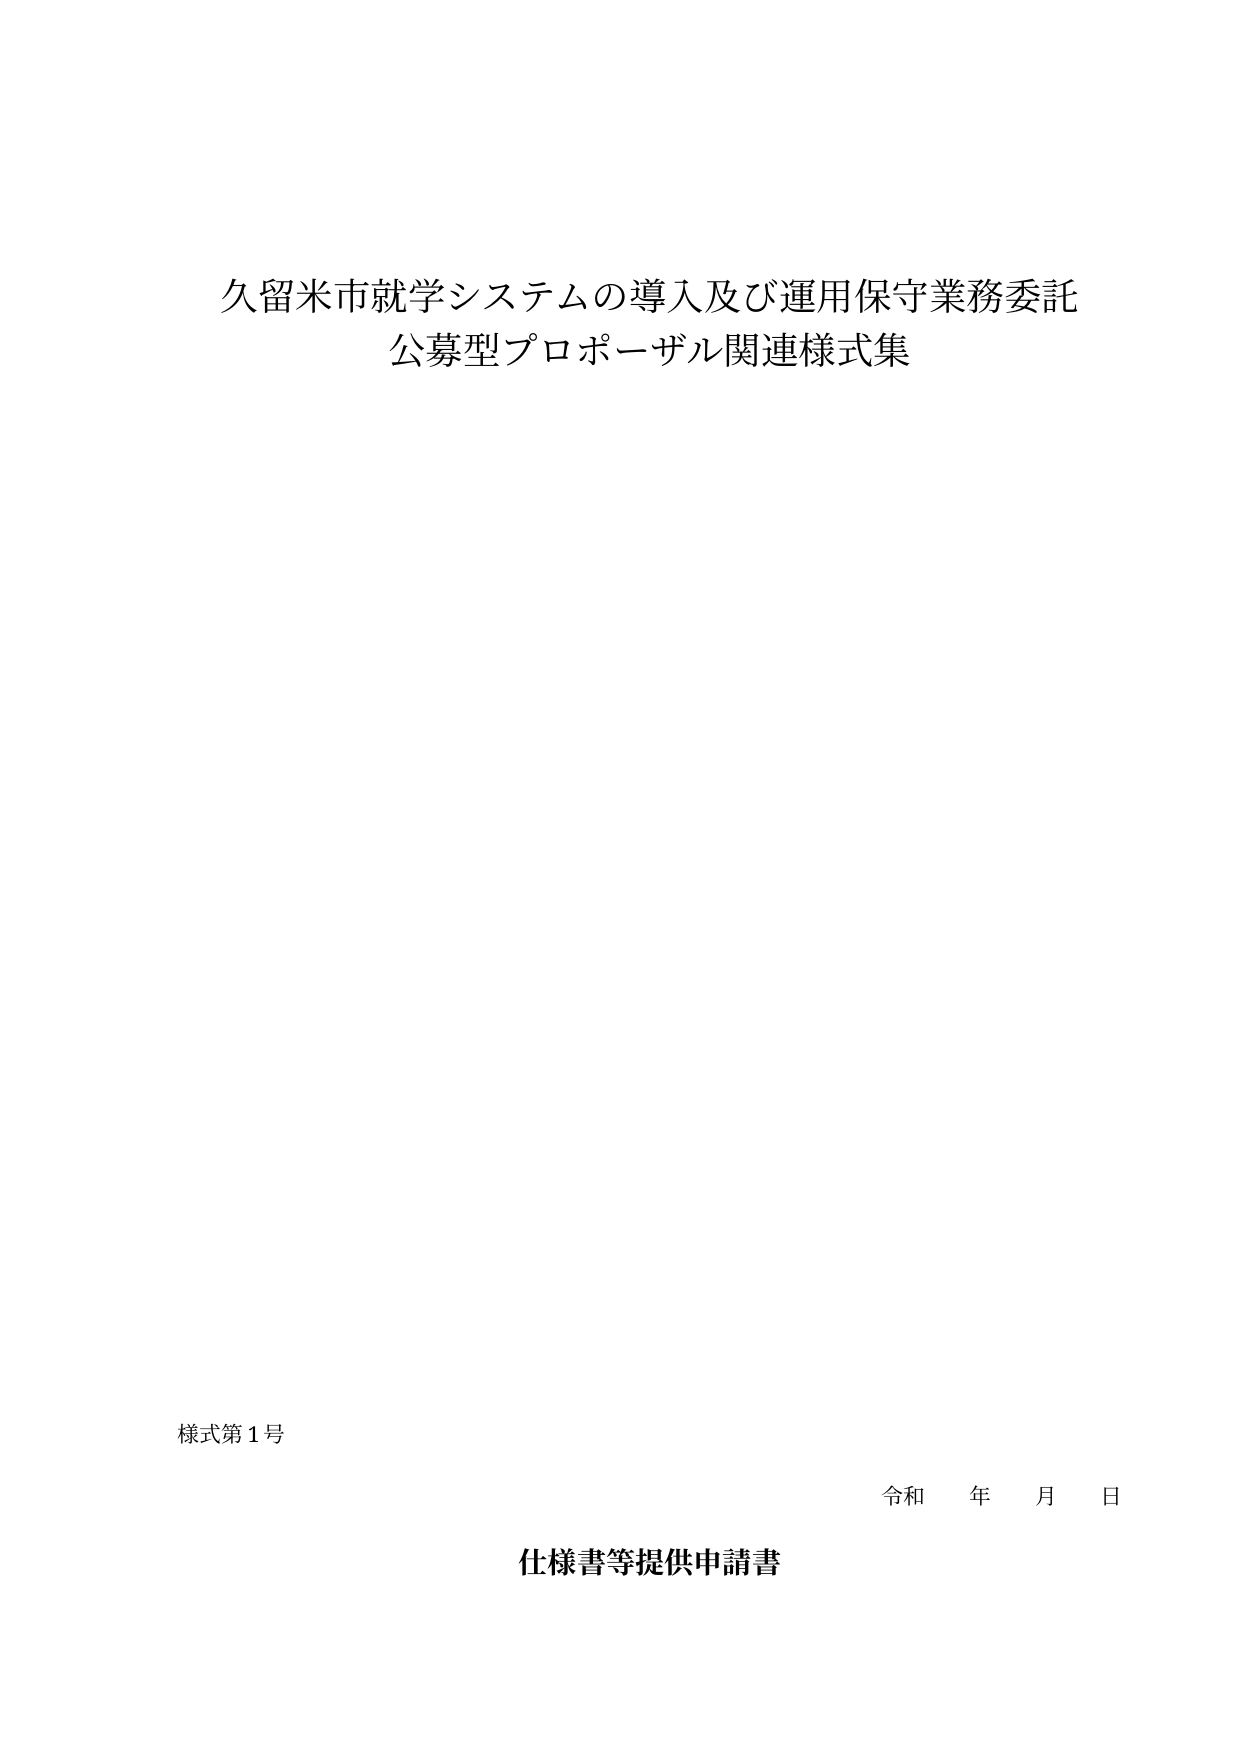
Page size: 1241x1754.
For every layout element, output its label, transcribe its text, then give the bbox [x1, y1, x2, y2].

text 令和 年 月 日 [177, 1479, 1122, 1510]
text 様式第1号 [177, 1417, 1122, 1449]
text 公募型プロポーザル関連様式集 [177, 321, 1122, 375]
text 久留米市就学システムの導入及び運用保守業務委託 [177, 267, 1122, 321]
text 仕様書等提供申請書 [177, 1540, 1122, 1582]
